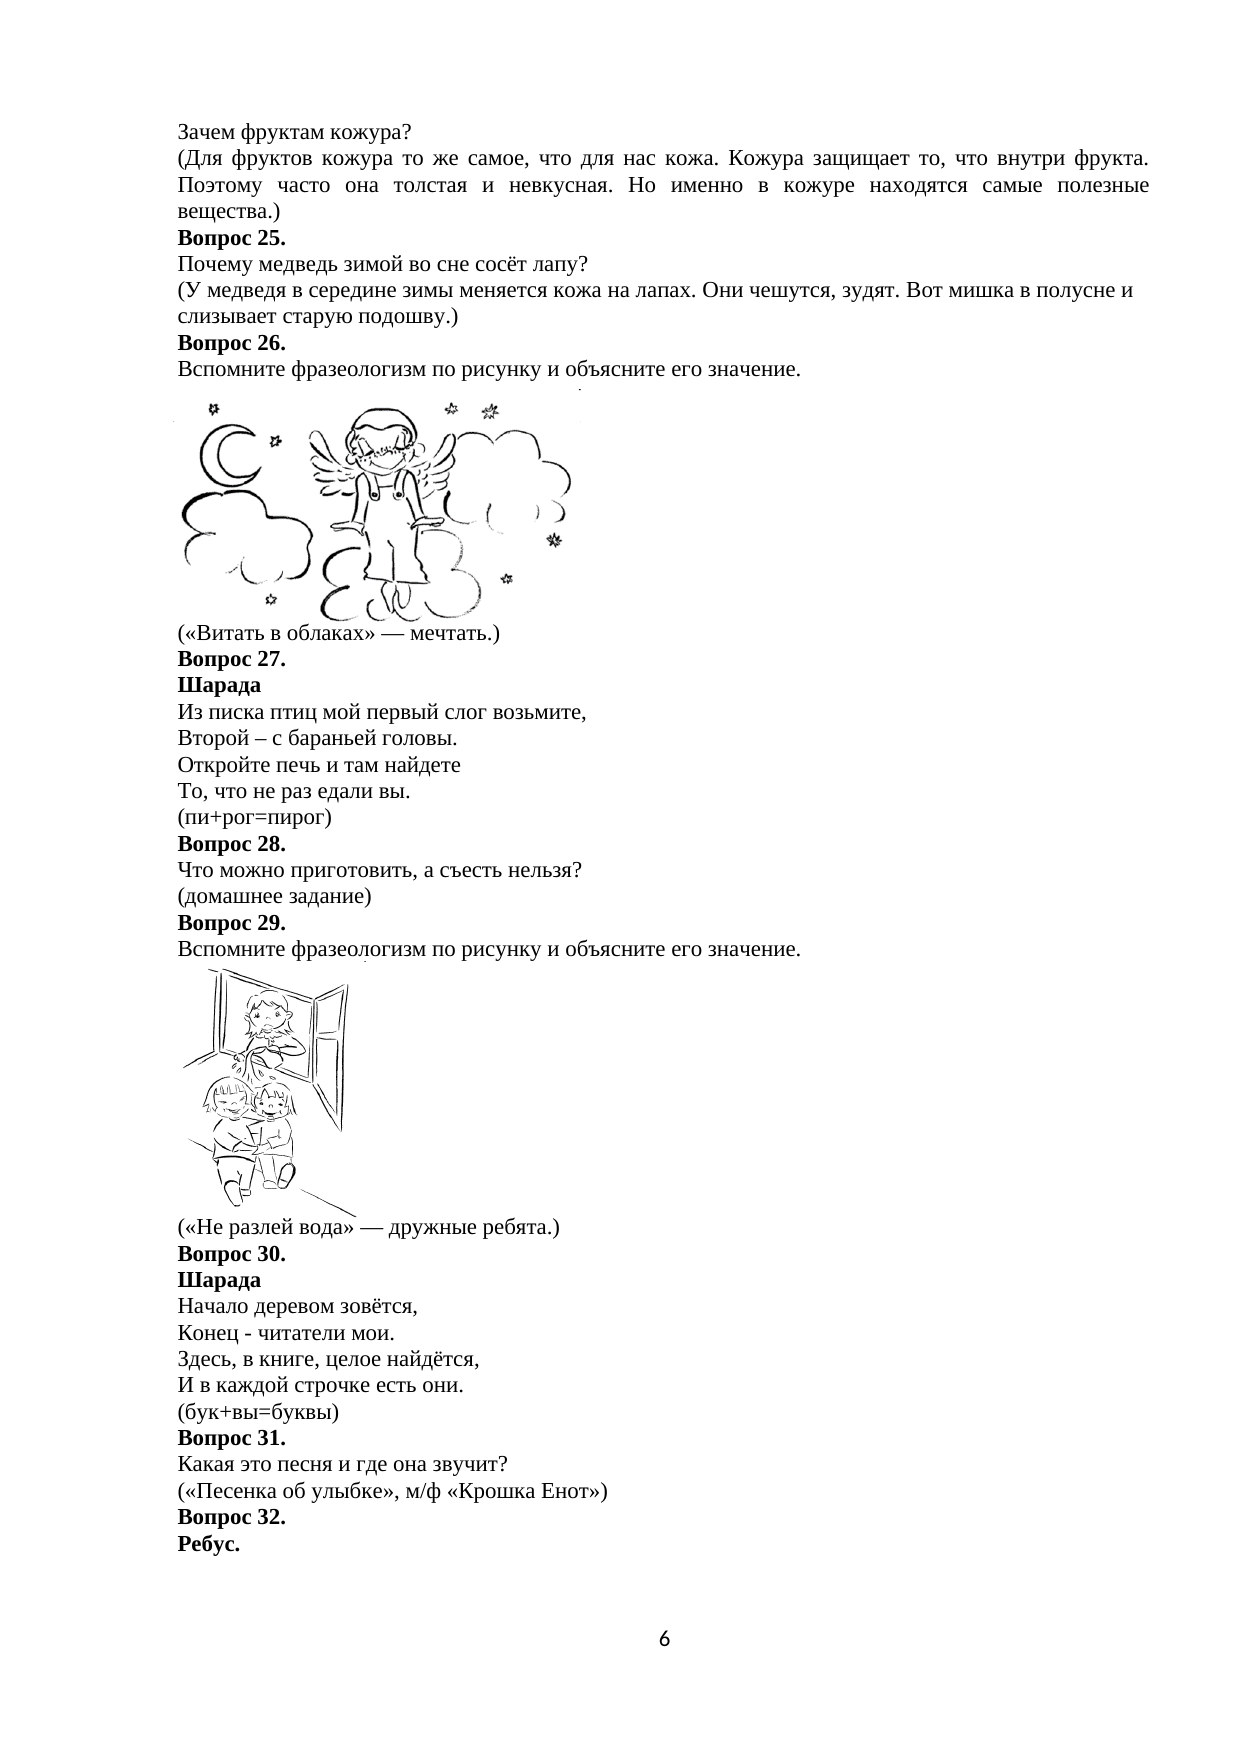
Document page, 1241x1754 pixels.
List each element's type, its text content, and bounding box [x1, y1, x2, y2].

text Шарада [177, 1266, 1152, 1292]
text Вопрос 27. [177, 645, 1152, 672]
text (пи+рог=пирог) [177, 803, 1152, 830]
text («Витать в облаках» — мечтать.) [177, 619, 1152, 645]
text Откройте печь и там найдете [177, 751, 1152, 777]
picture [173, 389, 581, 629]
text (У медведя в середине зимы меняется кожа на лапах. Они чешутся, зудят. Вот мишка в полусне и слизывает старую подошву.) [177, 276, 1152, 329]
text Вопрос 30. [177, 1240, 1152, 1266]
text Вопрос 32. [177, 1503, 1152, 1529]
text Вопрос 25. [177, 223, 1152, 250]
text Что можно приготовить, а съесть нельзя? [177, 856, 1152, 882]
text Зачем фруктам кожура? [177, 118, 1152, 144]
text То, что не раз едали вы. [177, 777, 1152, 803]
text Вопрос 29. [177, 909, 1152, 935]
text Вопрос 28. [177, 830, 1152, 856]
text («Песенка об улыбке», м/ф «Крошка Енот») [177, 1477, 1152, 1503]
text Второй – с бараньей головы. [177, 724, 1152, 751]
text Вопрос 26. [177, 329, 1152, 355]
text (домашнее задание) [177, 882, 1152, 909]
text Вопрос 31. [177, 1424, 1152, 1451]
text («Не разлей вода» — дружные ребята.) [177, 1213, 1152, 1240]
text (Для фруктов кожура то же самое, что для нас кожа. Кожура защищает то, что внутри фрукта. Поэтому часто она толстая и невкусная. Но именно в кожуре находятся самые полезные вещества.) [177, 144, 1152, 223]
text Вспомните фразеологизм по рисунку и объясните его значение. [177, 935, 1152, 961]
text Начало деревом зовётся, Конец - читатели мои. Здесь, в книге, целое найдётся, И в каждой строчке есть они. [177, 1292, 1152, 1398]
text Почему медведь зимой во сне сосёт лапу? [177, 250, 1152, 276]
text Шарада [177, 672, 1152, 698]
text (бук+вы=буквы) [177, 1398, 1152, 1424]
picture [176, 961, 366, 1222]
text Вспомните фразеологизм по рисунку и объясните его значение. [177, 355, 1152, 382]
text Из писка птиц мой первый слог возьмите, [177, 698, 1152, 724]
text Какая это песня и где она звучит? [177, 1451, 1152, 1477]
text Ребус. [177, 1529, 1152, 1556]
